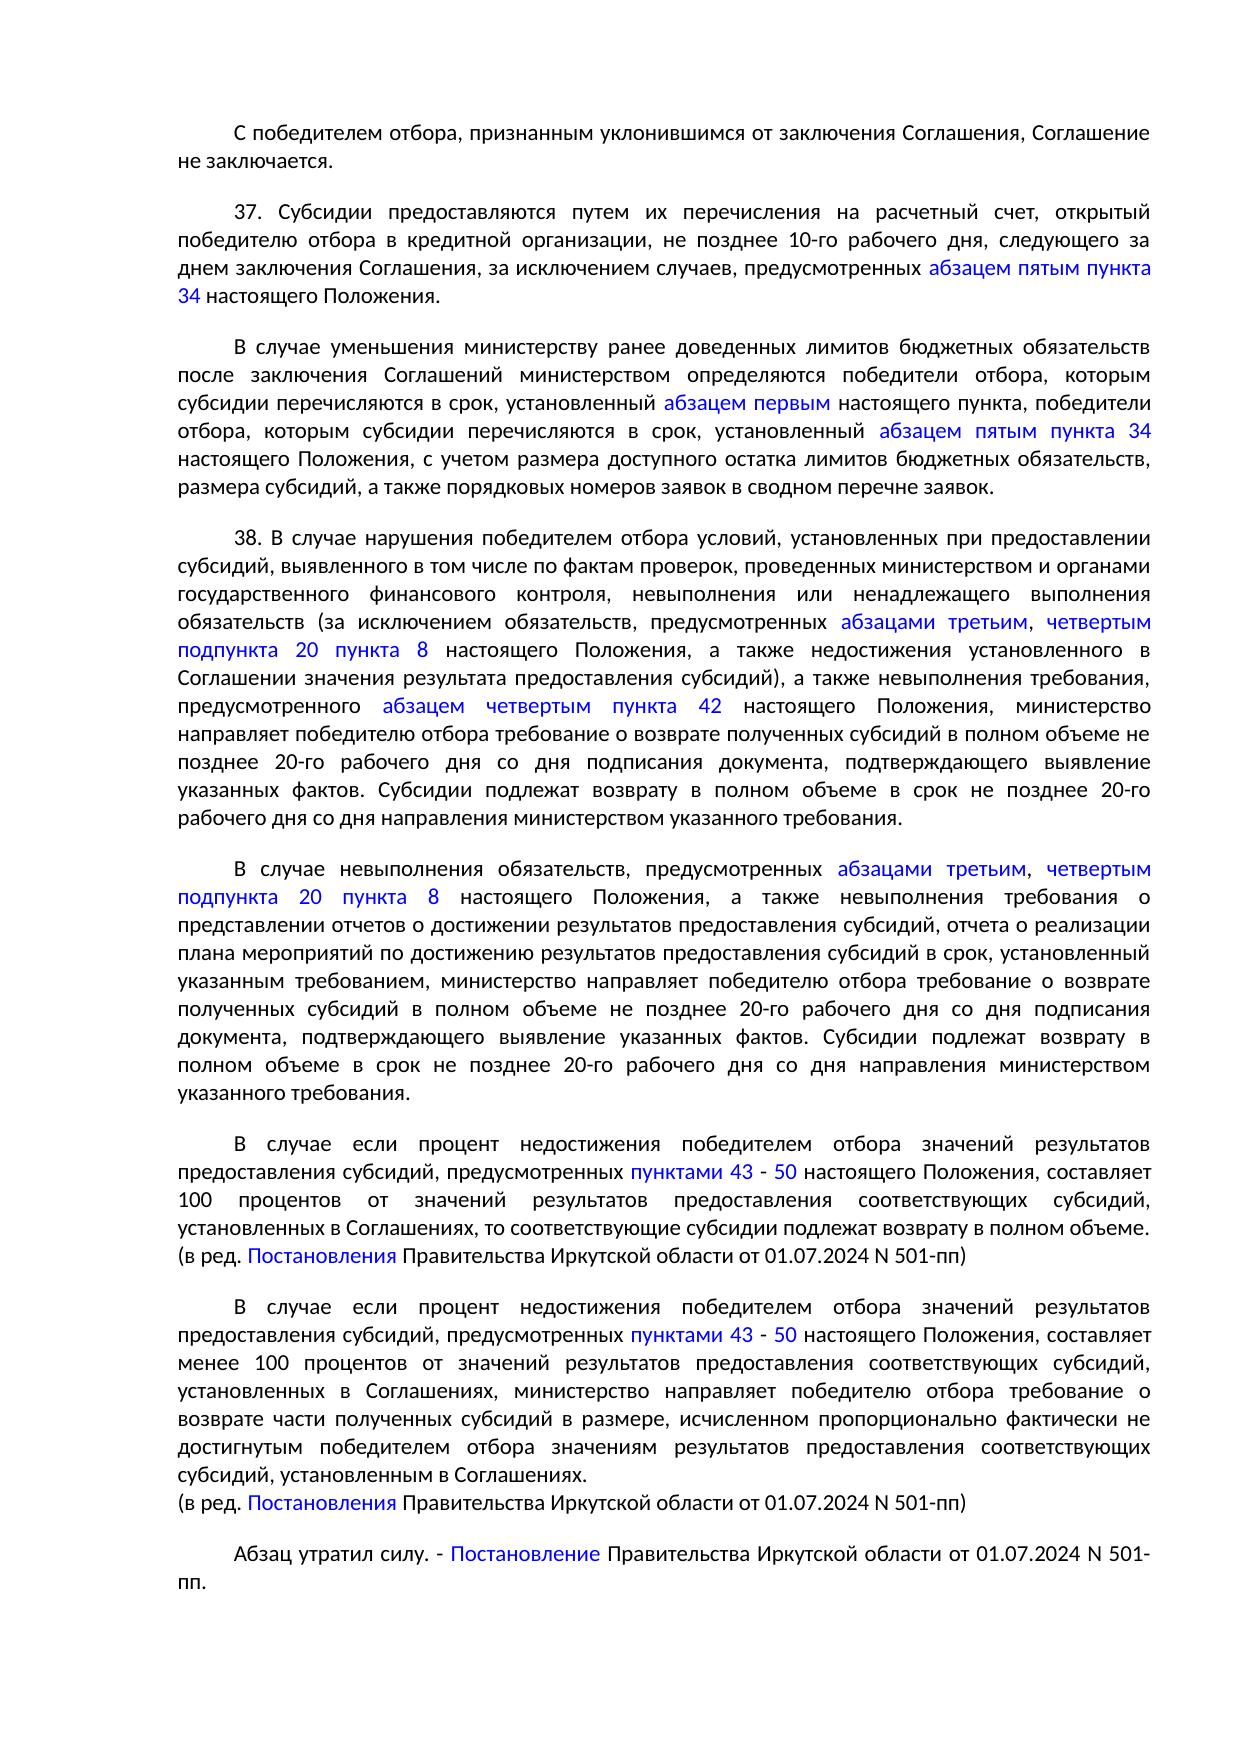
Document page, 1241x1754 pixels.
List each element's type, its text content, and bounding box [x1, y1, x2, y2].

text (в ред. Постановления Правительства Иркутской области от 01.07.2024 N 501-пп) [177, 1241, 1152, 1269]
text В случае если процент недостижения победителем отбора значений результатов предоставления субсидий, предусмотренных пунктами 43 - 50 настоящего Положения, составляет менее 100 процентов от значений результатов предоставления соответствующих субсидий, установленных в Соглашениях, министерство направляет победителю отбора требование о возврате части полученных субсидий в размере, исчисленном пропорционально фактически не достигнутым победителем отбора значениям результатов предоставления соответствующих субсидий, установленным в Соглашениях. [177, 1292, 1152, 1488]
text С победителем отбора, признанным уклонившимся от заключения Соглашения, Соглашение не заключается. [177, 118, 1152, 174]
text В случае невыполнения обязательств, предусмотренных абзацами третьим, четвертым подпункта 20 пункта 8 настоящего Положения, а также невыполнения требования о представлении отчетов о достижении результатов предоставления субсидий, отчета о реализации плана мероприятий по достижению результатов предоставления субсидий в срок, установленный указанным требованием, министерство направляет победителю отбора требование о возврате полученных субсидий в полном объеме не позднее 20-го рабочего дня со дня подписания документа, подтверждающего выявление указанных фактов. Субсидии подлежат возврату в полном объеме в срок не позднее 20-го рабочего дня со дня направления министерством указанного требования. [177, 854, 1152, 1106]
text В случае уменьшения министерству ранее доведенных лимитов бюджетных обязательств после заключения Соглашений министерством определяются победители отбора, которым субсидии перечисляются в срок, установленный абзацем первым настоящего пункта, победители отбора, которым субсидии перечисляются в срок, установленный абзацем пятым пункта 34 настоящего Положения, с учетом размера доступного остатка лимитов бюджетных обязательств, размера субсидий, а также порядковых номеров заявок в сводном перечне заявок. [177, 332, 1152, 500]
text В случае если процент недостижения победителем отбора значений результатов предоставления субсидий, предусмотренных пунктами 43 - 50 настоящего Положения, составляет 100 процентов от значений результатов предоставления соответствующих субсидий, установленных в Соглашениях, то соответствующие субсидии подлежат возврату в полном объеме. [177, 1129, 1152, 1241]
text Абзац утратил силу. - Постановление Правительства Иркутской области от 01.07.2024 N 501-пп. [177, 1539, 1152, 1596]
text 37. Субсидии предоставляются путем их перечисления на расчетный счет, открытый победителю отбора в кредитной организации, не позднее 10-го рабочего дня, следующего за днем заключения Соглашения, за исключением случаев, предусмотренных абзацем пятым пункта 34 настоящего Положения. [177, 197, 1152, 309]
text 38. В случае нарушения победителем отбора условий, установленных при предоставлении субсидий, выявленного в том числе по фактам проверок, проведенных министерством и органами государственного финансового контроля, невыполнения или ненадлежащего выполнения обязательств (за исключением обязательств, предусмотренных абзацами третьим, четвертым подпункта 20 пункта 8 настоящего Положения, а также недостижения установленного в Соглашении значения результата предоставления субсидий), а также невыполнения требования, предусмотренного абзацем четвертым пункта 42 настоящего Положения, министерство направляет победителю отбора требование о возврате полученных субсидий в полном объеме не позднее 20-го рабочего дня со дня подписания документа, подтверждающего выявление указанных фактов. Субсидии подлежат возврату в полном объеме в срок не позднее 20-го рабочего дня со дня направления министерством указанного требования. [177, 523, 1152, 831]
text (в ред. Постановления Правительства Иркутской области от 01.07.2024 N 501-пп) [177, 1488, 1152, 1517]
